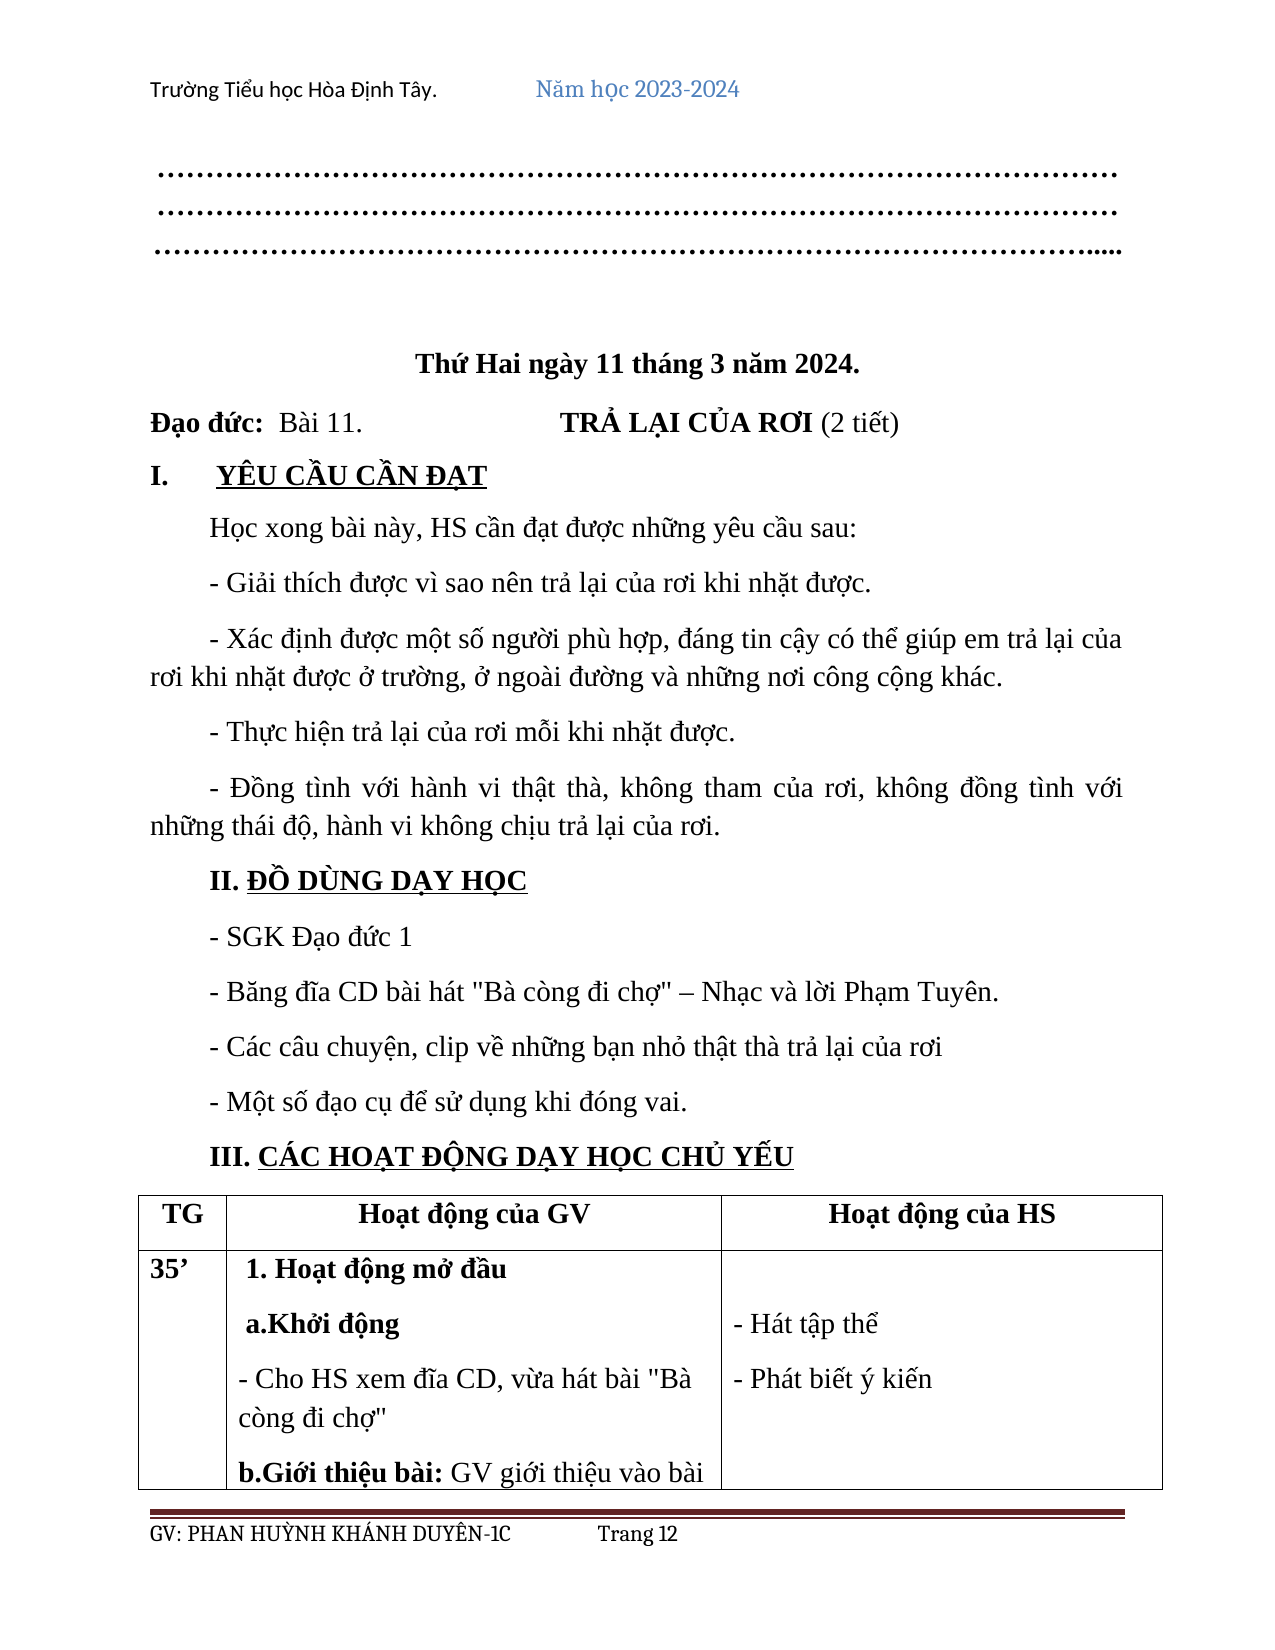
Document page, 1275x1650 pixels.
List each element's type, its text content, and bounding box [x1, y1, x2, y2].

text - Một số đạo cụ để sử dụng khi đóng vai. [150, 1084, 1125, 1118]
text - Đồng tình với hành vi thật thà, không tham của rơi, không đồng tình với những thái độ, hành vi không chịu trả lại của rơi. [150, 770, 1125, 842]
text - SGK Đạo đức 1 [150, 919, 1125, 952]
text ……………………………………………………………………………………………………………………………………………………………………………………………………………………………………………………………………..... [150, 150, 1125, 261]
text - Thực hiện trả lại của rơi mỗi khi nhặt được. [150, 714, 1125, 748]
text - Băng đĩa CD bài hát "Bà còng đi chợ" – Nhạc và lời Phạm Tuyên. [150, 974, 1125, 1007]
text - Xác định được một số người phù hợp, đáng tin cậy có thể giúp em trả lại của rơi khi nhặt được ở trường, ở ngoài đường và những nơi công cộng khác. [150, 621, 1125, 693]
text - Các câu chuyện, clip về những bạn nhỏ thật thà trả lại của rơi [150, 1029, 1125, 1063]
list YÊU CẦU CẦN ĐẠT [150, 458, 1125, 492]
text Học xong bài này, HS cần đạt được những yêu cầu sau: [150, 510, 1125, 544]
table_cell 35’ [139, 1251, 226, 1488]
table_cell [722, 1251, 1162, 1488]
text II. ĐỒ DÙNG DẠY HỌC [150, 863, 1125, 897]
table_header Hoạt động của GV [227, 1196, 721, 1250]
text III. CÁC HOẠT ĐỘNG DẠY HỌC CHỦ YẾU [150, 1139, 1125, 1173]
table_header TG [139, 1196, 226, 1250]
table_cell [227, 1251, 721, 1488]
text - Giải thích được vì sao nên trả lại của rơi khi nhặt được. [150, 566, 1125, 599]
text Đạo đức: Bài 11. TRẢ LẠI CỦA RƠI (2 tiết) [150, 405, 1125, 439]
table_header Hoạt động của HS [722, 1196, 1162, 1250]
text Thứ Hai ngày 11 tháng 3 năm 2024. [150, 346, 1125, 379]
